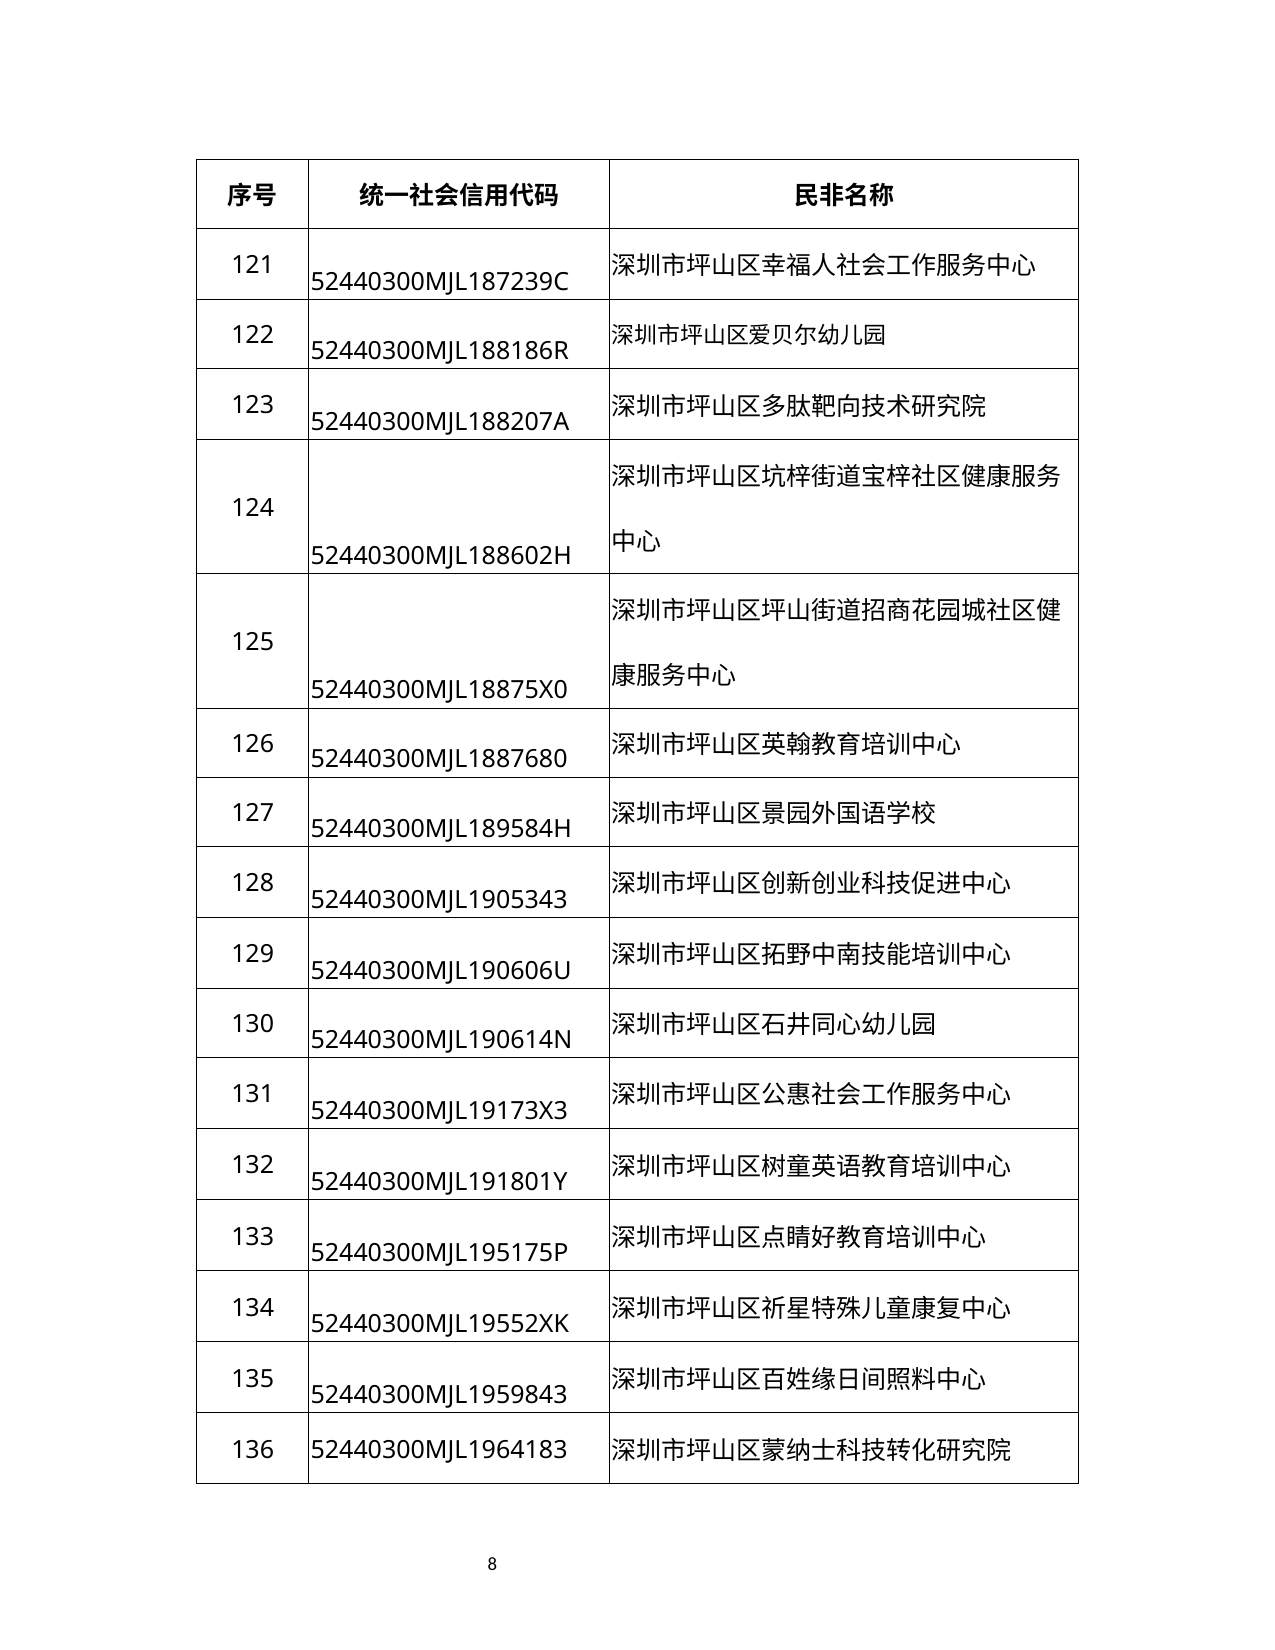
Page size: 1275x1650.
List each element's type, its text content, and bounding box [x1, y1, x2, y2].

table_cell 133 [197, 1200, 308, 1270]
table_cell 深圳市坪山区坪山街道招商花园城社区健康服务中心 [610, 574, 1078, 707]
table_cell 深圳市坪山区多肽靶向技术研究院 [610, 369, 1078, 439]
table_cell 136 [197, 1413, 308, 1483]
table_cell 52440300MJL19173X3 [309, 1058, 609, 1128]
table_cell 深圳市坪山区公惠社会工作服务中心 [610, 1058, 1078, 1128]
table_cell 深圳市坪山区树童英语教育培训中心 [610, 1129, 1078, 1199]
table_cell 135 [197, 1342, 308, 1412]
table_cell 52440300MJL188186R [309, 300, 609, 368]
table_cell 52440300MJL19552XK [309, 1271, 609, 1341]
table_cell 52440300MJL188602H [309, 440, 609, 573]
table_cell 深圳市坪山区创新创业科技促进中心 [610, 847, 1078, 917]
table_cell 52440300MJL1959843 [309, 1342, 609, 1412]
table_cell 52440300MJL195175P [309, 1200, 609, 1270]
table_cell 深圳市坪山区点睛好教育培训中心 [610, 1200, 1078, 1270]
table_cell 52440300MJL18875X0 [309, 574, 609, 707]
table_cell 深圳市坪山区石井同心幼儿园 [610, 989, 1078, 1057]
table_cell 134 [197, 1271, 308, 1341]
table_cell 124 [197, 440, 308, 573]
table_cell 52440300MJL1964183 [309, 1413, 609, 1483]
table_cell 深圳市坪山区蒙纳士科技转化研究院 [610, 1413, 1078, 1483]
table_cell 52440300MJL190606U [309, 918, 609, 988]
table_cell 深圳市坪山区祈星特殊儿童康复中心 [610, 1271, 1078, 1341]
table_cell 123 [197, 369, 308, 439]
table_cell 深圳市坪山区幸福人社会工作服务中心 [610, 229, 1078, 299]
table_cell 深圳市坪山区英翰教育培训中心 [610, 709, 1078, 777]
table_cell 深圳市坪山区爱贝尔幼儿园 [610, 300, 1078, 368]
table_cell 128 [197, 847, 308, 917]
table_header 统一社会信用代码 [309, 160, 609, 228]
table_cell 122 [197, 300, 308, 368]
table_cell 131 [197, 1058, 308, 1128]
table_cell 130 [197, 989, 308, 1057]
table_cell 52440300MJL189584H [309, 778, 609, 846]
table_cell 127 [197, 778, 308, 846]
table_cell 52440300MJL187239C [309, 229, 609, 299]
table_cell 52440300MJL1887680 [309, 709, 609, 777]
table_header 序号 [197, 160, 308, 228]
table_cell 52440300MJL190614N [309, 989, 609, 1057]
table_cell 52440300MJL191801Y [309, 1129, 609, 1199]
table_cell 深圳市坪山区坑梓街道宝梓社区健康服务中心 [610, 440, 1078, 573]
table_cell 深圳市坪山区拓野中南技能培训中心 [610, 918, 1078, 988]
table_cell 126 [197, 709, 308, 777]
table_cell 132 [197, 1129, 308, 1199]
table_cell 深圳市坪山区景园外国语学校 [610, 778, 1078, 846]
table_cell 52440300MJL1905343 [309, 847, 609, 917]
table_cell 121 [197, 229, 308, 299]
table_cell 125 [197, 574, 308, 707]
table_cell 52440300MJL188207A [309, 369, 609, 439]
table_header 民非名称 [610, 160, 1078, 228]
table_cell 深圳市坪山区百姓缘日间照料中心 [610, 1342, 1078, 1412]
table_cell 129 [197, 918, 308, 988]
